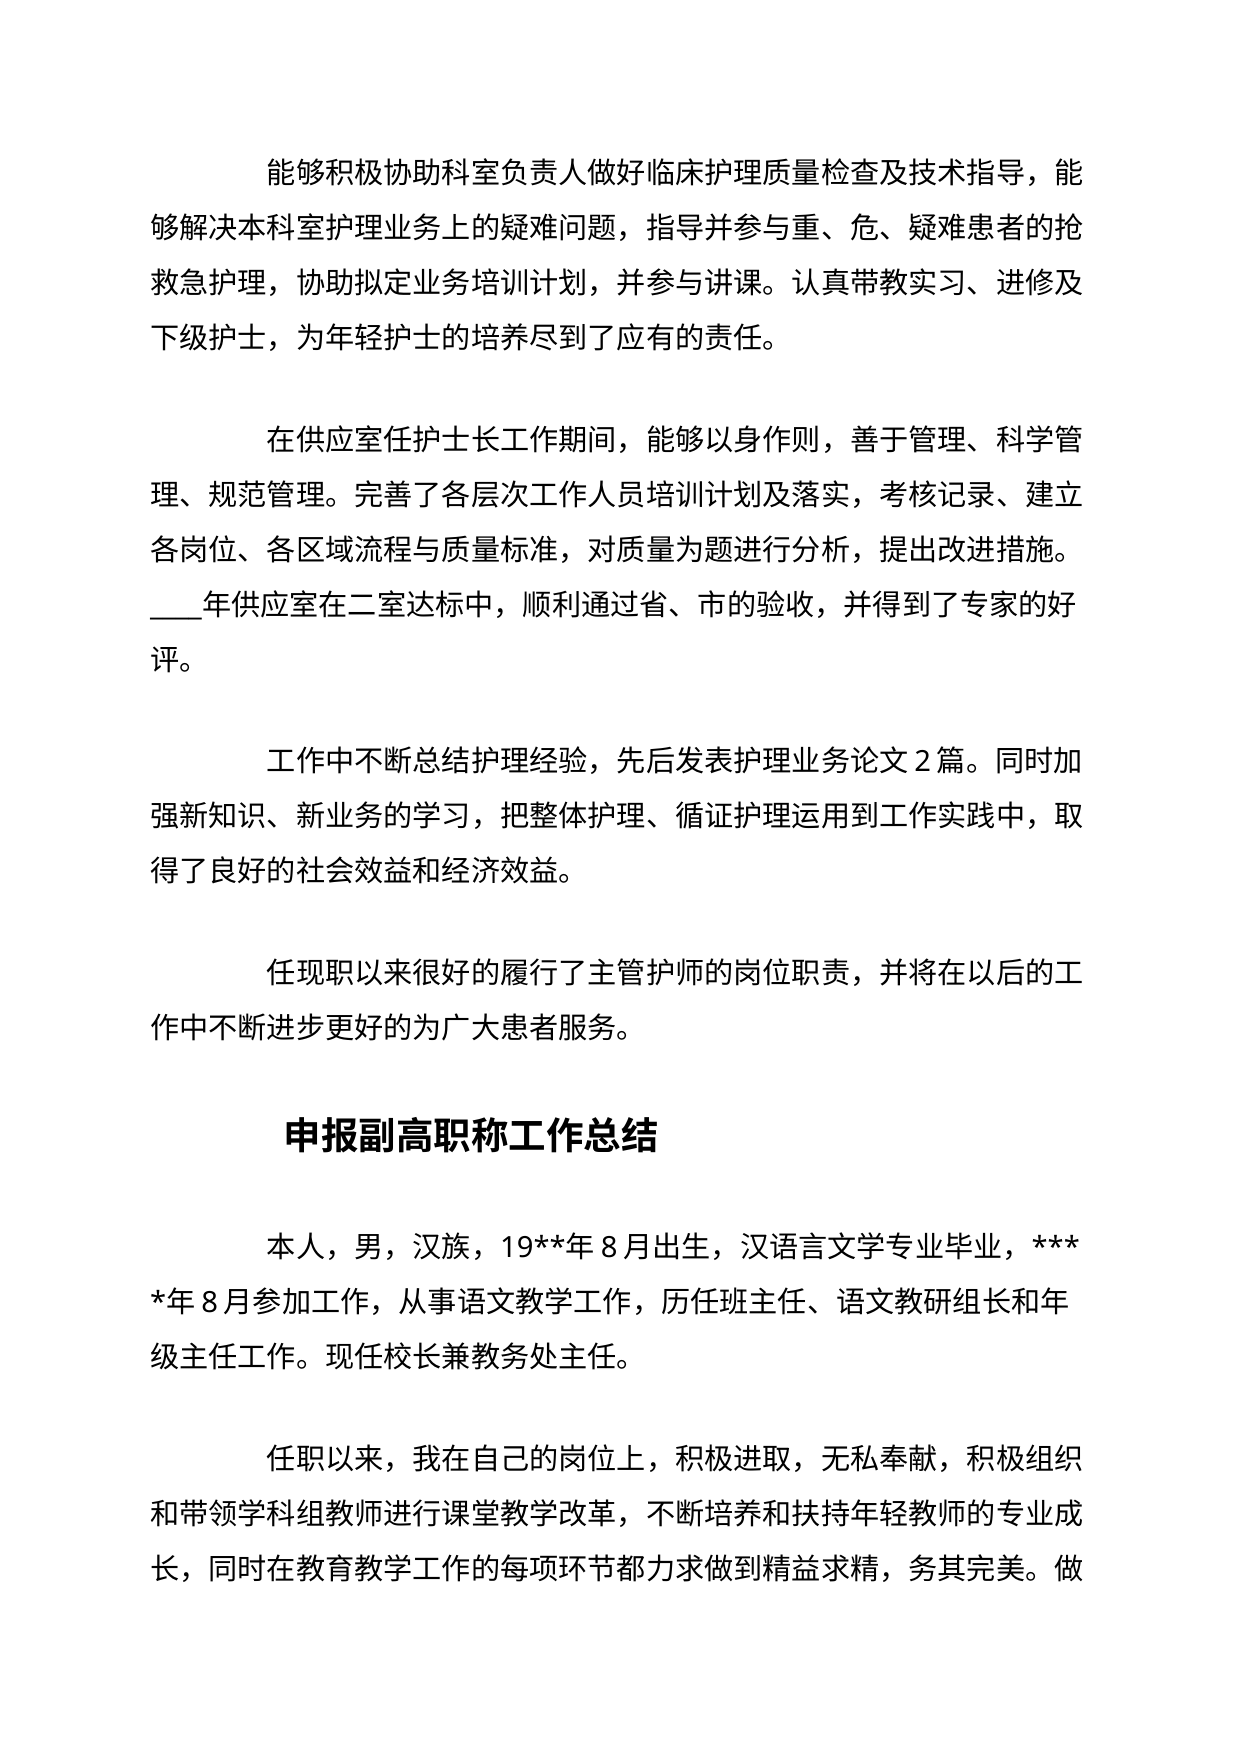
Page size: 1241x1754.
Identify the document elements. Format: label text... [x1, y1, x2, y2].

text 申报副高职称工作总结 [150, 1106, 1090, 1161]
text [150, 1435, 1090, 1587]
text 任现职以来很好的履行了主管护师的岗位职责，并将在以后的工作中不断进步更好的为广大患者服务。 [150, 949, 1090, 1047]
text 在供应室任护士长工作期间，能够以身作则，善于管理、科学管理、规范管理。完善了各层次工作人员培训计划及落实，考核记录、建立各岗位、各区域流程与质量标准，对质量为题进行分析，提出改进措施。____年供应室在二室达标中，顺利通过省、市的验收，并得到了专家的好评。 [150, 416, 1090, 678]
text 本人，男，汉族，19**年8月出生，汉语言文学专业毕业，****年8月参加工作，从事语文教学工作，历任班主任、语文教研组长和年级主任工作。现任校长兼教务处主任。 [150, 1224, 1090, 1376]
text 能够积极协助科室负责人做好临床护理质量检查及技术指导，能够解决本科室护理业务上的疑难问题，指导并参与重、危、疑难患者的抢救急护理，协助拟定业务培训计划，并参与讲课。认真带教实习、进修及下级护士，为年轻护士的培养尽到了应有的责任。 [150, 150, 1090, 357]
text 工作中不断总结护理经验，先后发表护理业务论文2篇。同时加强新知识、新业务的学习，把整体护理、循证护理运用到工作实践中，取得了良好的社会效益和经济效益。 [150, 738, 1090, 890]
